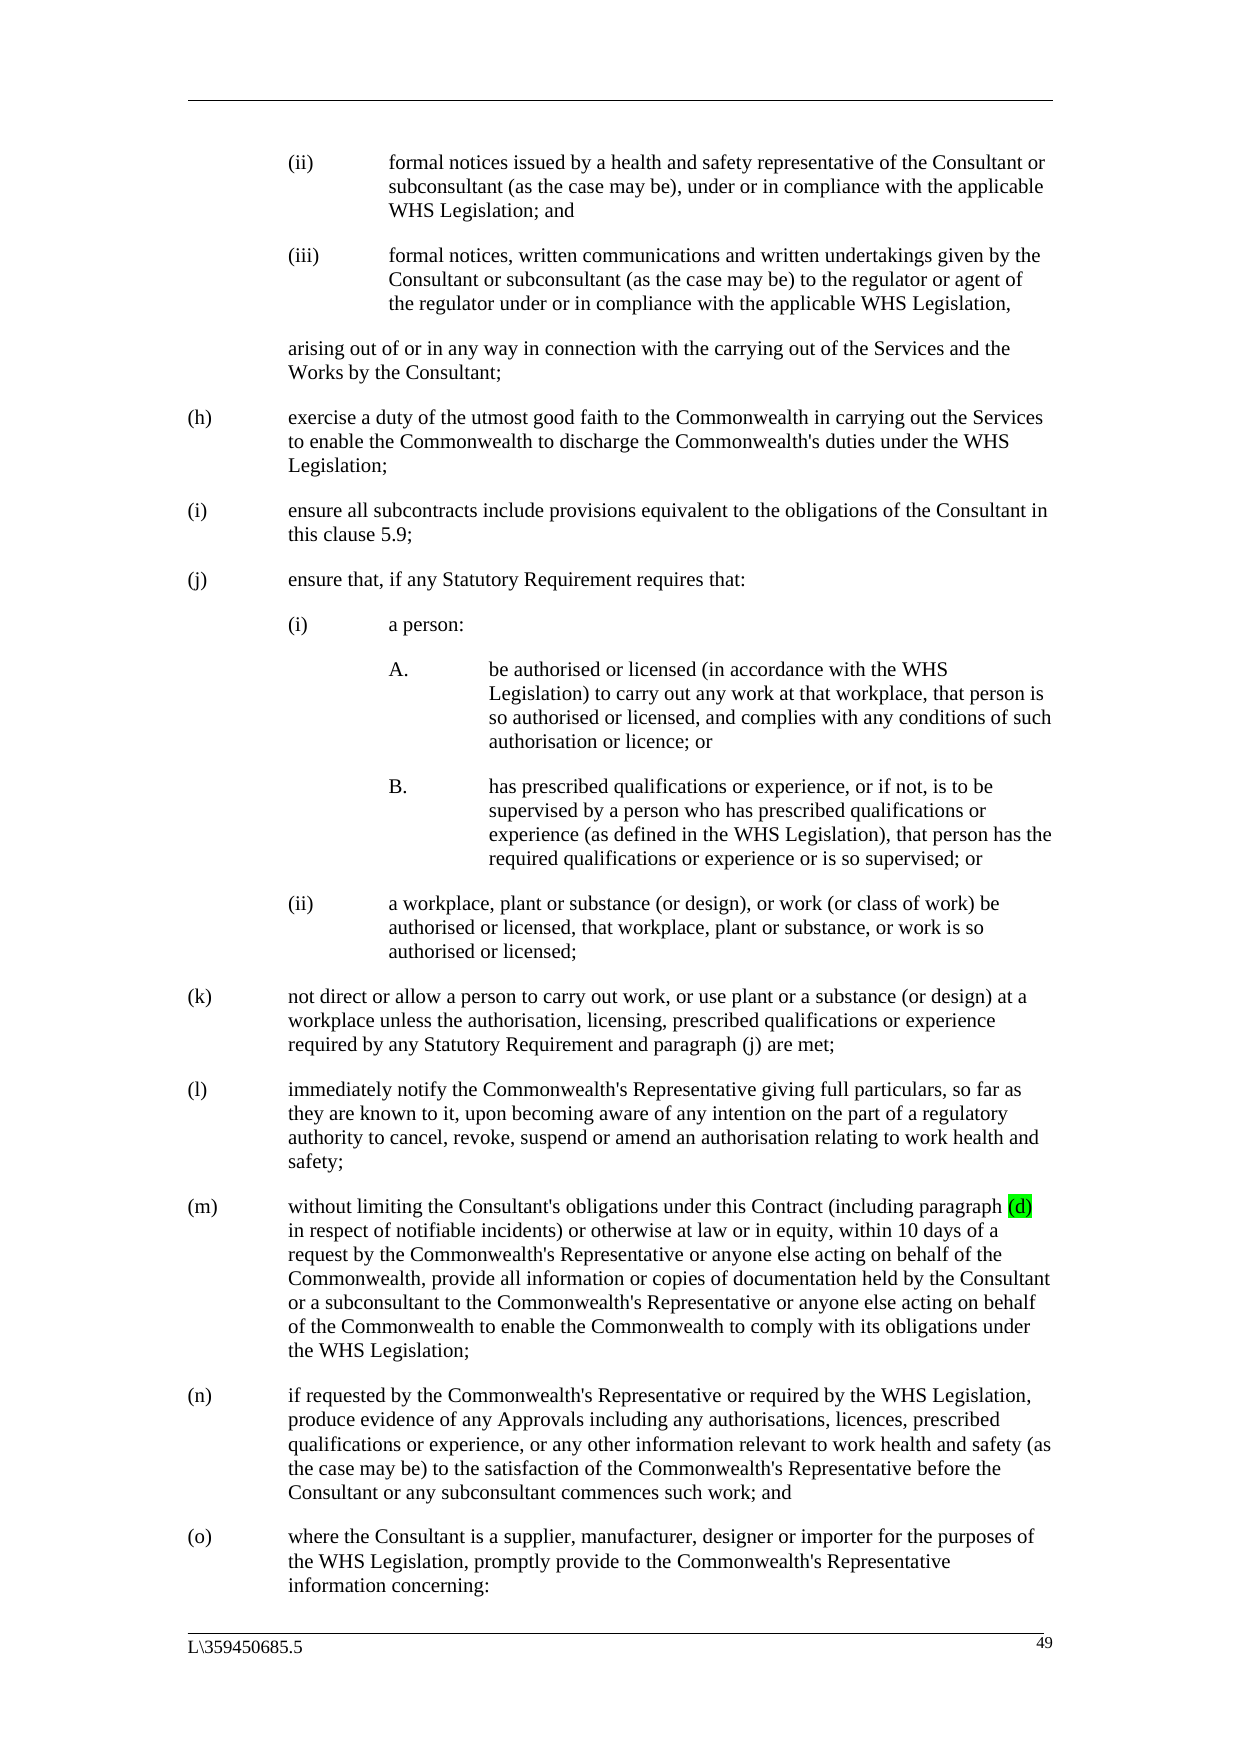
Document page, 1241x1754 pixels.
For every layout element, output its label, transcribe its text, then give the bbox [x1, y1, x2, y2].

subtitle immediately notify the Commonwealth's Representative giving full particulars, so far as they are known to it, upon becoming aware of any intention on the part of a regulatory authority to cancel, revoke, suspend or amend an authorisation relating to work health and safety; [187, 1077, 1053, 1173]
subtitle has prescribed qualifications or experience, or if not, is to be supervised by a person who has prescribed qualifications or experience (as defined in the WHS Legislation), that person has the required qualifications or experience or is so supervised; or [388, 774, 1053, 870]
subtitle formal notices, written communications and written undertakings given by the Consultant or subconsultant (as the case may be) to the regulator or agent of the regulator under or in compliance with the applicable WHS Legislation, [288, 243, 1053, 315]
subtitle without limiting the Consultant's obligations under this Contract (including paragraph (d) in respect of notifiable incidents) or otherwise at law or in equity, within 10 days of a request by the Commonwealth's Representative or anyone else acting on behalf of the Commonwealth, provide all information or copies of documentation held by the Consultant or a subconsultant to the Commonwealth's Representative or anyone else acting on behalf of the Commonwealth to enable the Commonwealth to comply with its obligations under the WHS Legislation; [187, 1194, 1053, 1362]
subtitle formal notices issued by a health and safety representative of the Consultant or subconsultant (as the case may be), under or in compliance with the applicable WHS Legislation; and [288, 150, 1053, 222]
subtitle where the Consultant is a supplier, manufacturer, designer or importer for the purposes of the WHS Legislation, promptly provide to the Commonwealth's Representative information concerning: [187, 1524, 1053, 1597]
subtitle if requested by the Commonwealth's Representative or required by the WHS Legislation, produce evidence of any Approvals including any authorisations, licences, prescribed qualifications or experience, or any other information relevant to work health and safety (as the case may be) to the satisfaction of the Commonwealth's Representative before the Consultant or any subconsultant commences such work; and [187, 1383, 1053, 1504]
subtitle be authorised or licensed (in accordance with the WHS Legislation) to carry out any work at that workplace, that person is so authorised or licensed, and complies with any conditions of such authorisation or licence; or [388, 657, 1053, 753]
subtitle a person: [288, 612, 1053, 636]
subtitle a workplace, plant or substance (or design), or work (or class of work) be authorised or licensed, that workplace, plant or substance, or work is so authorised or licensed; [288, 891, 1053, 963]
subtitle exercise a duty of the utmost good faith to the Commonwealth in carrying out the Services to enable the Commonwealth to discharge the Commonwealth's duties under the WHS Legislation; [187, 405, 1053, 477]
text arising out of or in any way in connection with the carrying out of the Services and the Works by the Consultant; [288, 336, 1053, 384]
subtitle ensure all subcontracts include provisions equivalent to the obligations of the Consultant in this clause 5.9; [187, 498, 1053, 546]
subtitle not direct or allow a person to carry out work, or use plant or a substance (or design) at a workplace unless the authorisation, licensing, prescribed qualifications or experience required by any Statutory Requirement and paragraph (j) are met; [187, 984, 1053, 1056]
subtitle ensure that, if any Statutory Requirement requires that: [187, 567, 1053, 591]
